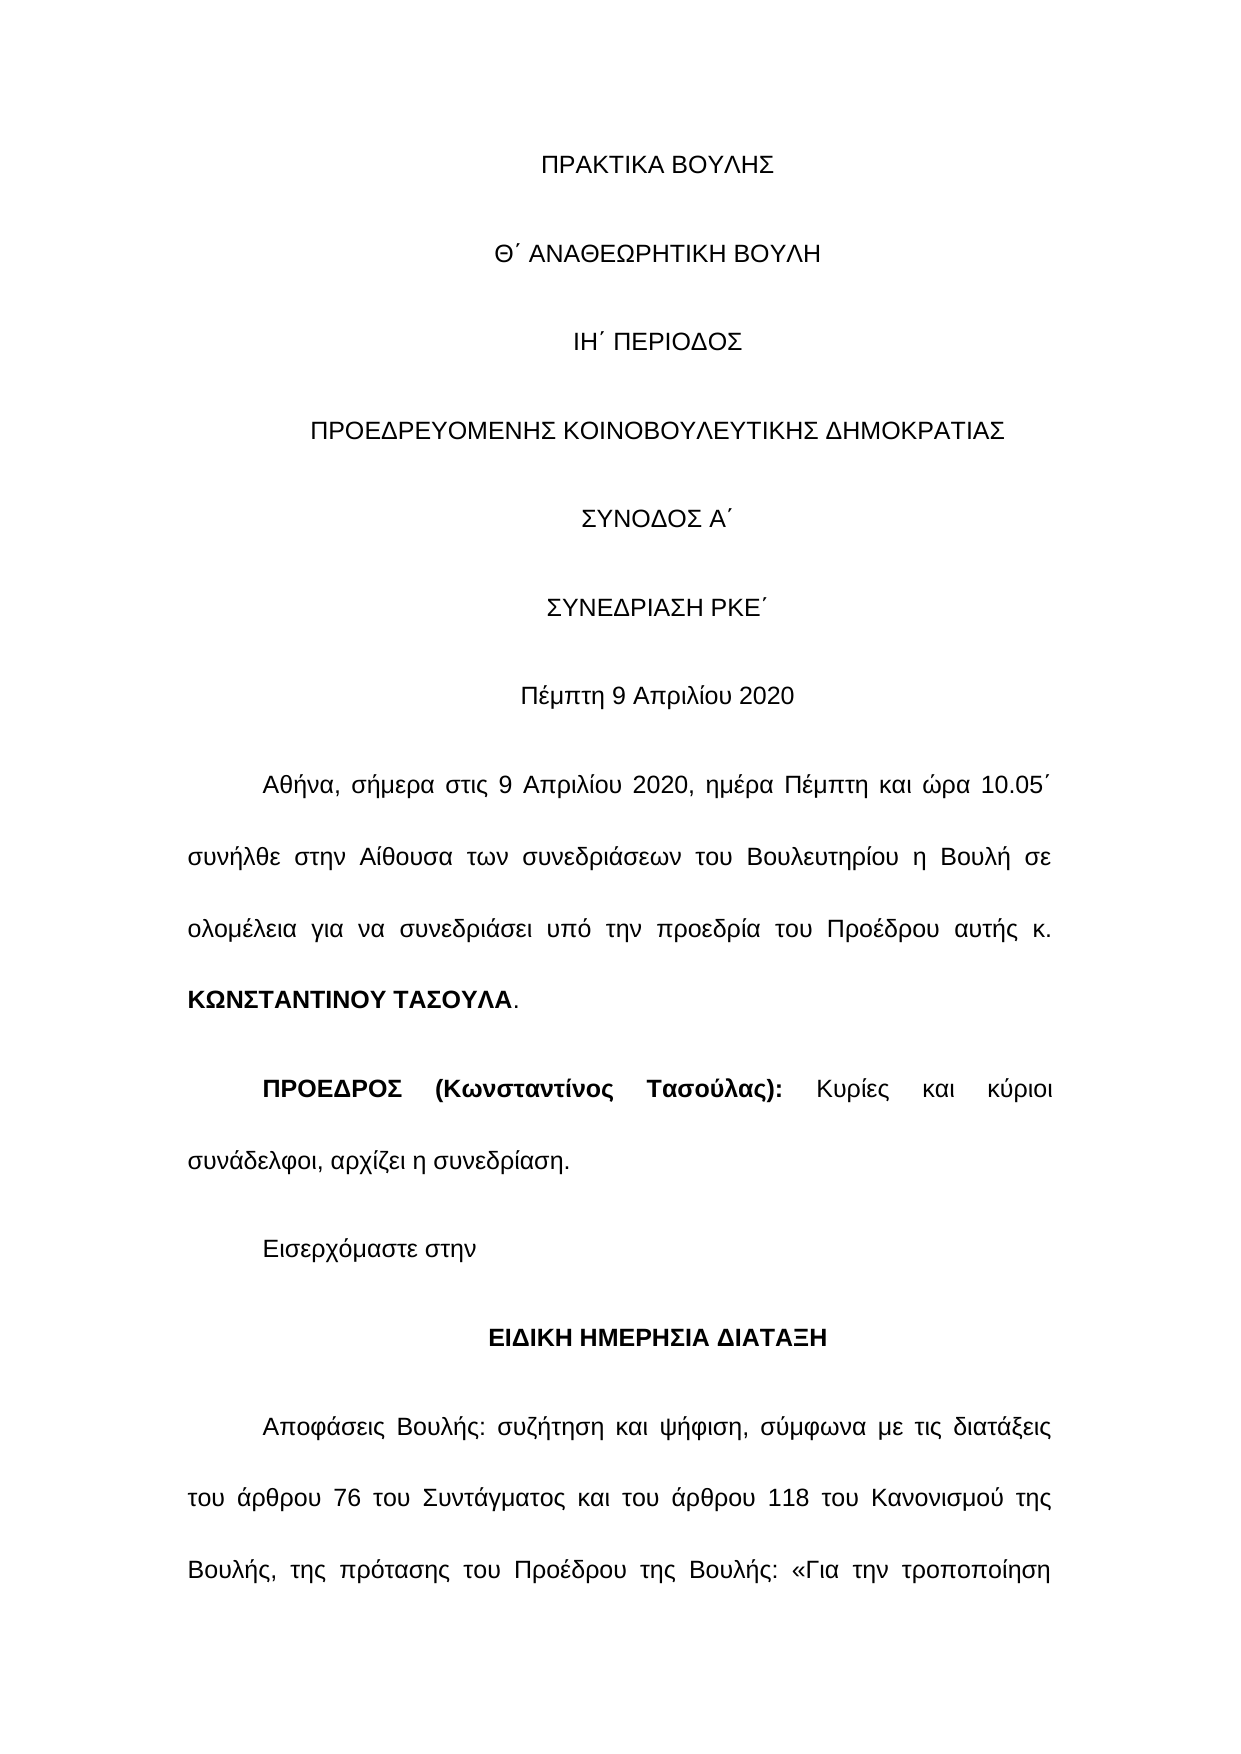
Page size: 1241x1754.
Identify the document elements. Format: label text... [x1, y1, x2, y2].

text ΣΥΝΟΔΟΣ Α΄ [187, 504, 1053, 533]
text ΠΡΑΚΤΙΚΑ ΒΟΥΛΗΣ [187, 150, 1053, 179]
text Πέμπτη 9 Απριλίου 2020 [187, 681, 1053, 710]
text Eισερχόμαστε στην [187, 1234, 1053, 1263]
text Θ΄ ΑΝΑΘΕΩΡΗΤΙΚΗ ΒΟΥΛΗ [187, 238, 1053, 267]
text Αθήνα, σήμερα στις 9 Απριλίου 2020, ημέρα Πέμπτη και ώρα 10.05΄ συνήλθε στην Αίθουσα των συνεδριάσεων του Βουλευτηρίου η Βουλή σε ολομέλεια για να συνεδριάσει υπό την προεδρία του Προέδρου αυτής κ. ΚΩΝΣΤΑΝΤΙΝΟΥ ΤΑΣΟΥΛΑ. [187, 770, 1053, 1014]
text ΕΙΔΙΚΗ ΗΜΕΡΗΣΙΑ ΔΙΑΤΑΞΗ [187, 1323, 1053, 1352]
text ΣΥΝΕΔΡΙΑΣΗ ΡΚΕ΄ [187, 593, 1053, 621]
text ΠΡΟΕΔΡΕΥΟΜΕΝΗΣ ΚΟΙΝΟΒΟΥΛΕΥΤΙΚΗΣ ΔΗΜΟΚΡΑΤΙΑΣ [187, 416, 1053, 444]
text ΠΡΟΕΔΡΟΣ (Κωνσταντίνος Τασούλας): Κυρίες και κύριοι συνάδελφοι, αρχίζει η συνεδρίαση. [187, 1074, 1053, 1174]
text ΙΗ΄ ΠΕΡΙΟΔΟΣ [187, 327, 1053, 356]
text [187, 1411, 1053, 1584]
